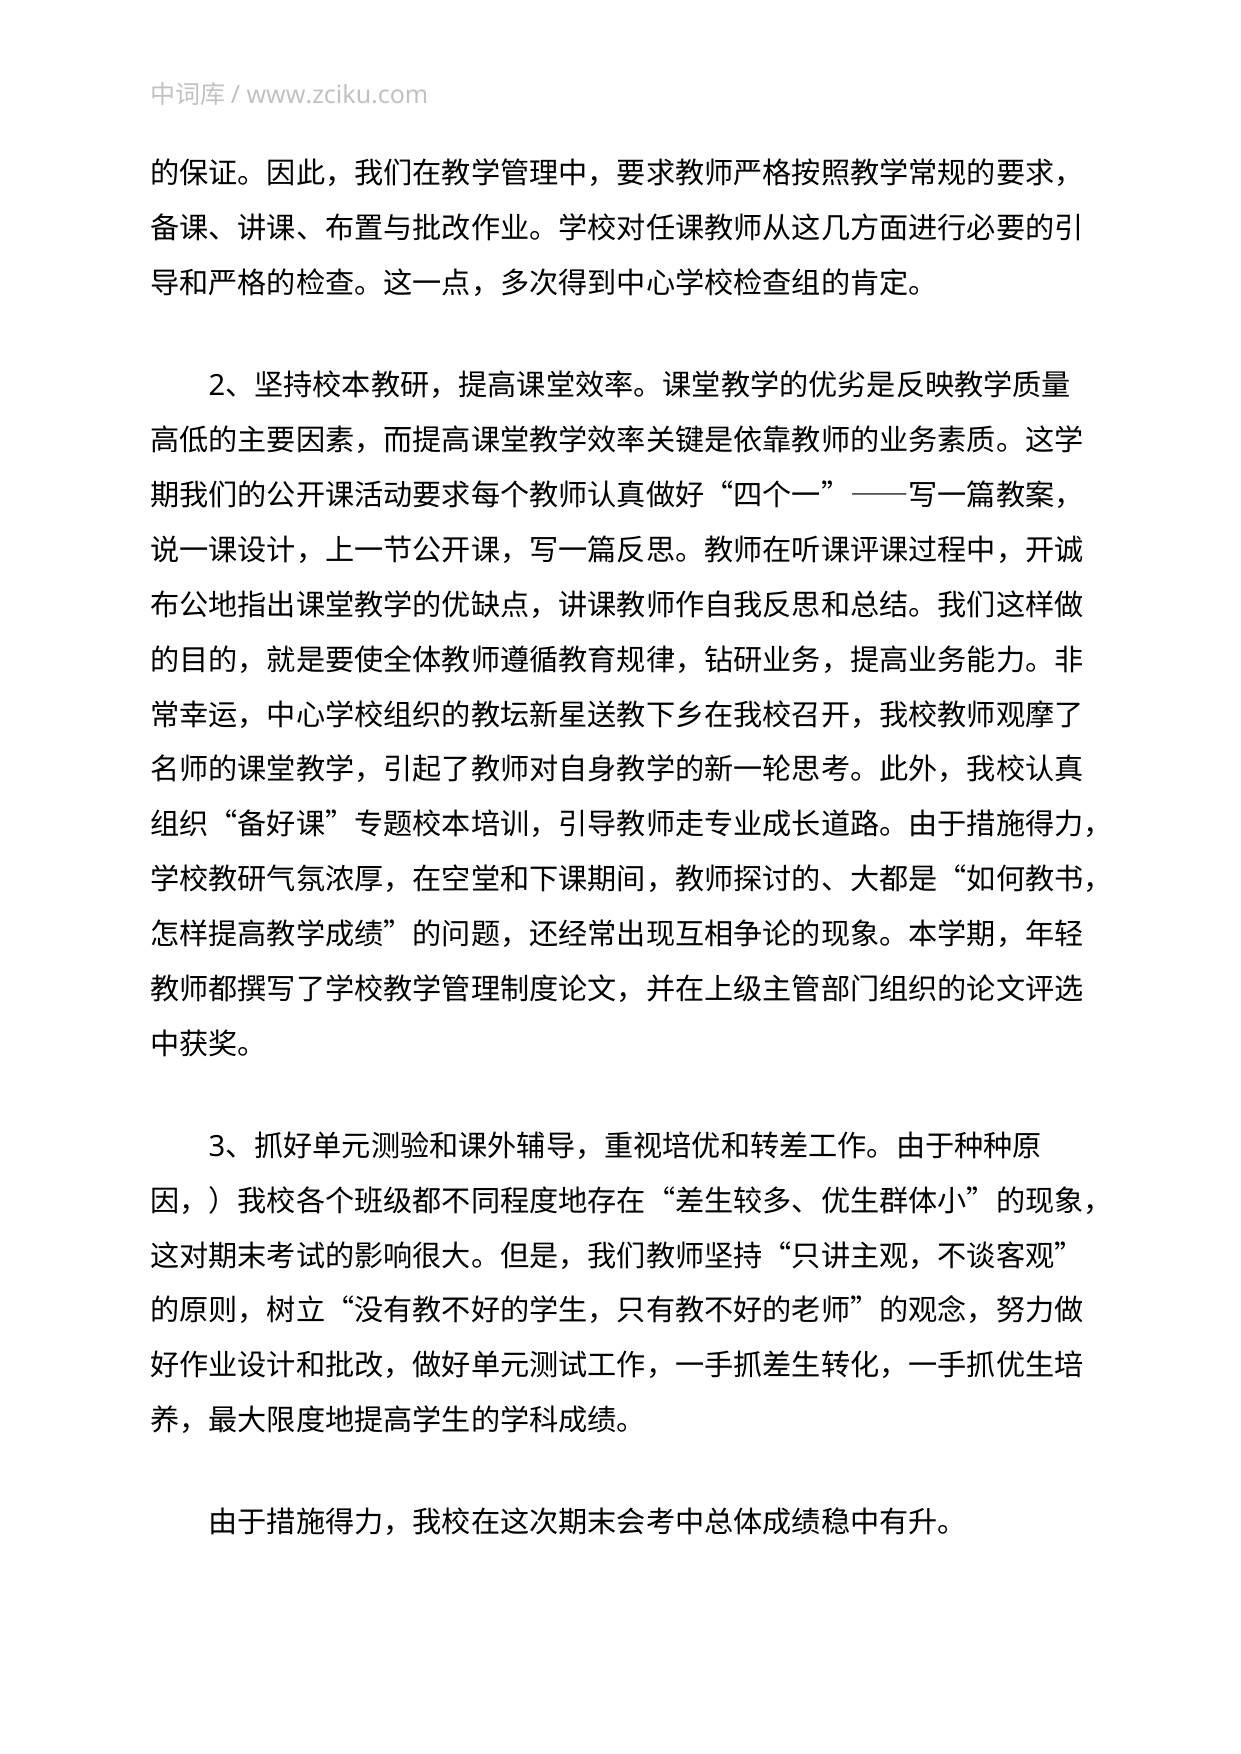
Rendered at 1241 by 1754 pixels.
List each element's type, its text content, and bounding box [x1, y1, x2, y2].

text 由于措施得力，我校在这次期末会考中总体成绩稳中有升。 [150, 1498, 1090, 1541]
text 2、坚持校本教研，提高课堂效率。课堂教学的优劣是反映教学质量高低的主要因素，而提高课堂教学效率关键是依靠教师的业务素质。这学期我们的公开课活动要求每个教师认真做好“四个一”——写一篇教案，说一课设计，上一节公开课，写一篇反思。教师在听课评课过程中，开诚布公地指出课堂教学的优缺点，讲课教师作自我反思和总结。我们这样做的目的，就是要使全体教师遵循教育规律，钻研业务，提高业务能力。非常幸运，中心学校组织的教坛新星送教下乡在我校召开，我校教师观摩了名师的课堂教学，引起了教师对自身教学的新一轮思考。此外，我校认真组织“备好课”专题校本培训，引导教师走专业成长道路。由于措施得力，学校教研气氛浓厚，在空堂和下课期间，教师探讨的、大都是“如何教书，怎样提高教学成绩”的问题，还经常出现互相争论的现象。本学期，年轻教师都撰写了学校教学管理制度论文，并在上级主管部门组织的论文评选中获奖。 [150, 362, 1090, 1063]
text 3、抓好单元测验和课外辅导，重视培优和转差工作。由于种种原因，）我校各个班级都不同程度地存在“差生较多、优生群体小”的现象，这对期末考试的影响很大。但是，我们教师坚持“只讲主观，不谈客观”的原则，树立“没有教不好的学生，只有教不好的老师”的观念，努力做好作业设计和批改，做好单元测试工作，一手抓差生转化，一手抓优生培养，最大限度地提高学生的学科成绩。 [150, 1122, 1090, 1439]
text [150, 150, 1090, 302]
